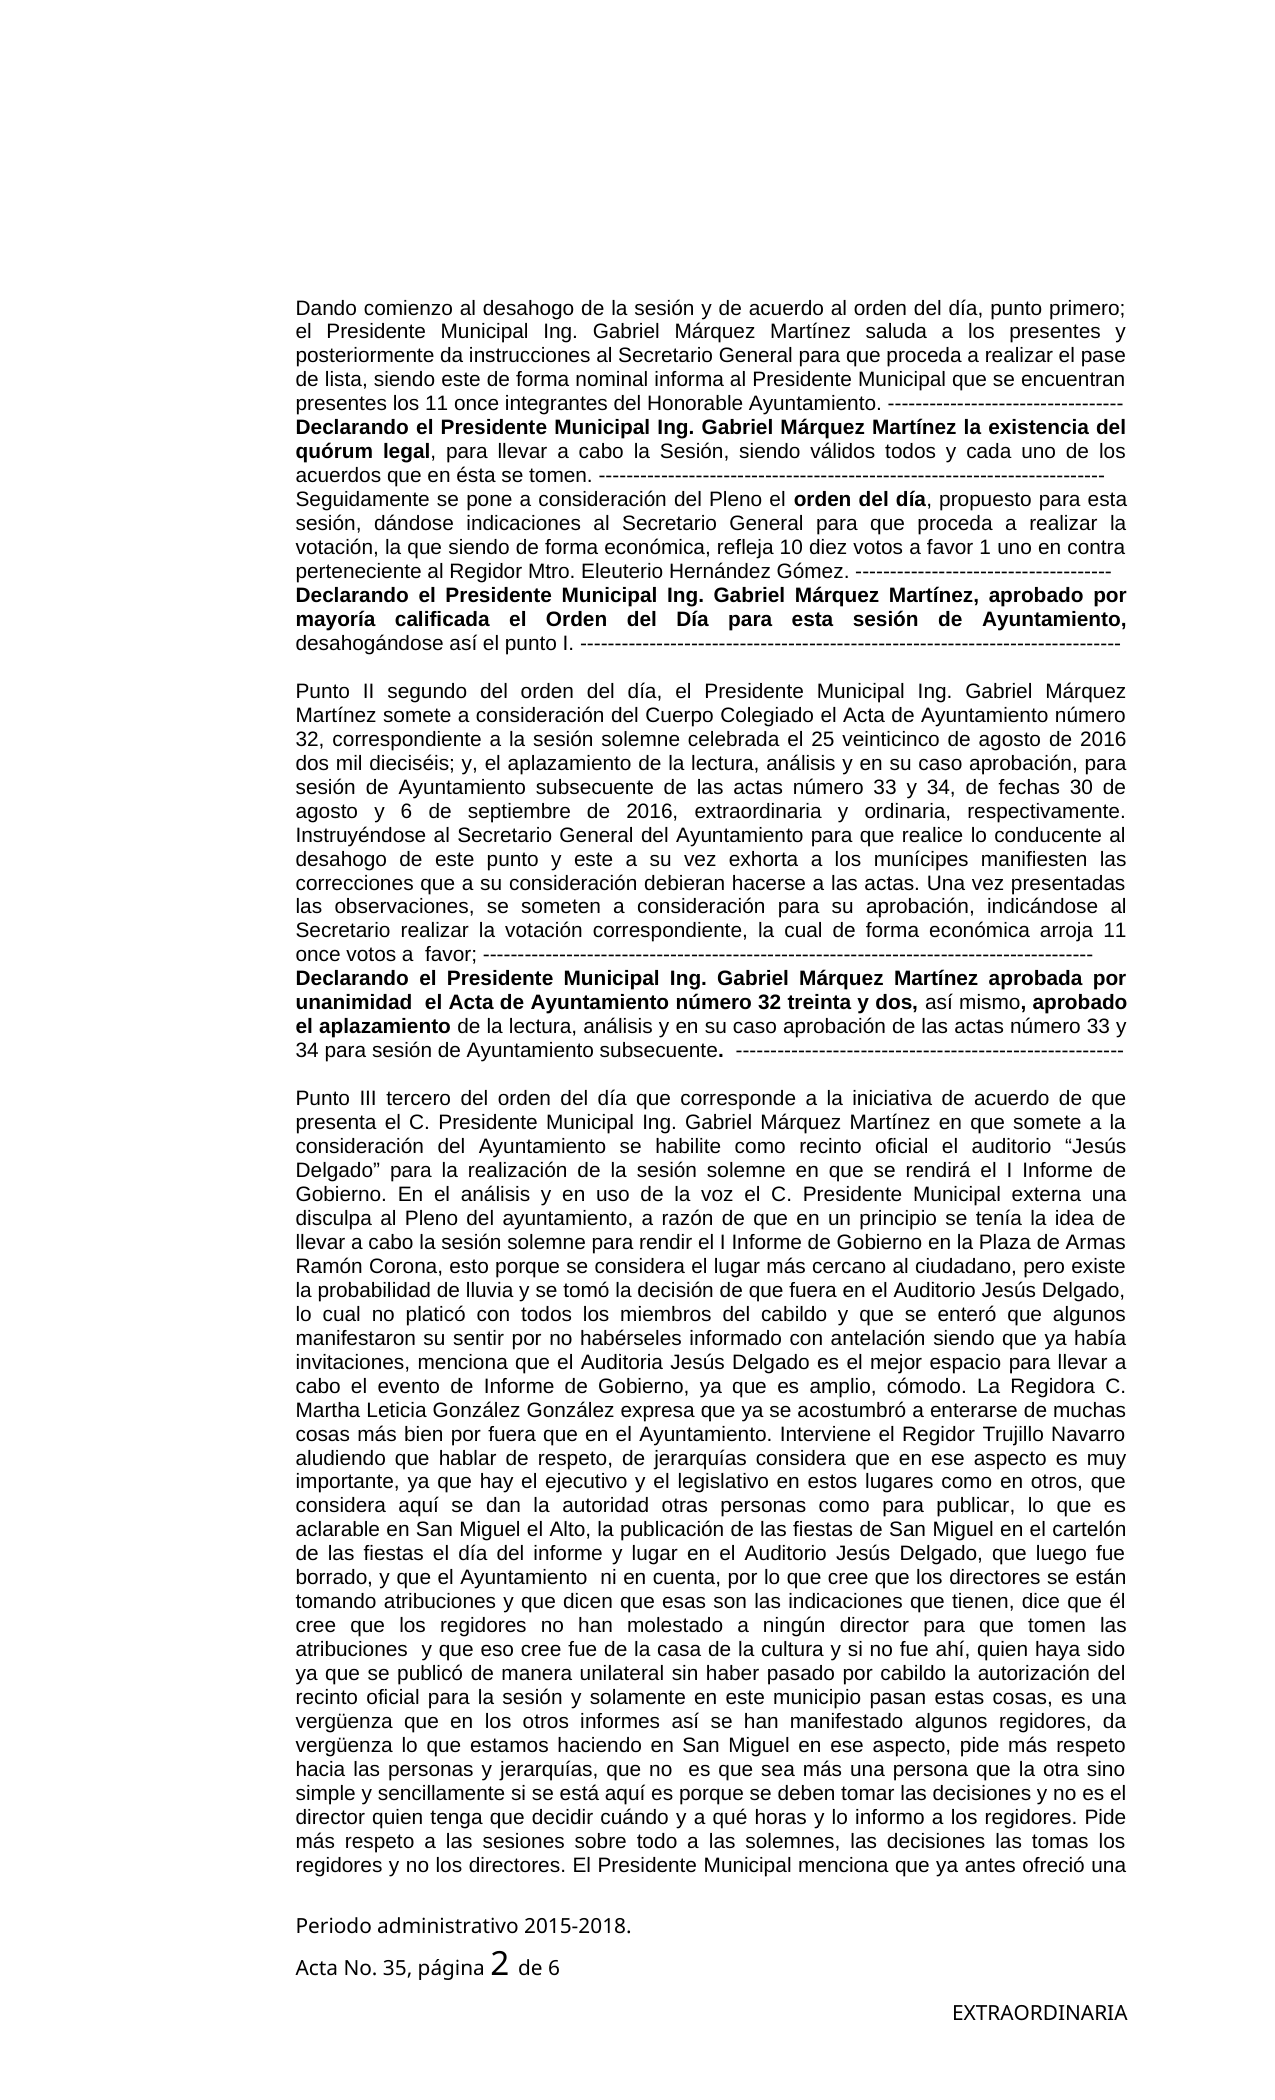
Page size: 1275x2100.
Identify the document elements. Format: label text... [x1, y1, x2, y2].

text Declarando el Presidente Municipal Ing. Gabriel Márquez Martínez aprobada por unanimidad el Acta de Ayuntamiento número 32 treinta y dos, así mismo, aprobado el aplazamiento de la lectura, análisis y en su caso aprobación de las actas número 33 y 34 para sesión de Ayuntamiento subsecuente. -------------------------------------------------------- [295, 966, 1127, 1062]
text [295, 1086, 1127, 1877]
text Seguidamente se pone a consideración del Pleno el orden del día, propuesto para esta sesión, dándose indicaciones al Secretario General para que proceda a realizar la votación, la que siendo de forma económica, refleja 10 diez votos a favor 1 uno en contra perteneciente al Regidor Mtro. Eleuterio Hernández Gómez. ------------------------------------- [295, 487, 1127, 583]
text Punto II segundo del orden del día, el Presidente Municipal Ing. Gabriel Márquez Martínez somete a consideración del Cuerpo Colegiado el Acta de Ayuntamiento número 32, correspondiente a la sesión solemne celebrada el 25 veinticinco de agosto de 2016 dos mil dieciséis; y, el aplazamiento de la lectura, análisis y en su caso aprobación, para sesión de Ayuntamiento subsecuente de las actas número 33 y 34, de fechas 30 de agosto y 6 de septiembre de 2016, extraordinaria y ordinaria, respectivamente. Instruyéndose al Secretario General del Ayuntamiento para que realice lo conducente al desahogo de este punto y este a su vez exhorta a los munícipes manifiesten las correcciones que a su consideración debieran hacerse a las actas. Una vez presentadas las observaciones, se someten a consideración para su aprobación, indicándose al Secretario realizar la votación correspondiente, la cual de forma económica arroja 11 once votos a favor; ---------------------------------------------------------------------------------------- [295, 679, 1127, 966]
text Declarando el Presidente Municipal Ing. Gabriel Márquez Martínez, aprobado por mayoría calificada el Orden del Día para esta sesión de Ayuntamiento, desahogándose así el punto I. ------------------------------------------------------------------------------ [295, 583, 1127, 655]
text Declarando el Presidente Municipal Ing. Gabriel Márquez Martínez la existencia del quórum legal, para llevar a cabo la Sesión, siendo válidos todos y cada uno de los acuerdos que en ésta se tomen. ------------------------------------------------------------------------- [295, 415, 1127, 487]
text Dando comienzo al desahogo de la sesión y de acuerdo al orden del día, punto primero; el Presidente Municipal Ing. Gabriel Márquez Martínez saluda a los presentes y posteriormente da instrucciones al Secretario General para que proceda a realizar el pase de lista, siendo este de forma nominal informa al Presidente Municipal que se encuentran presentes los 11 once integrantes del Honorable Ayuntamiento. ---------------------------------- [295, 295, 1127, 415]
